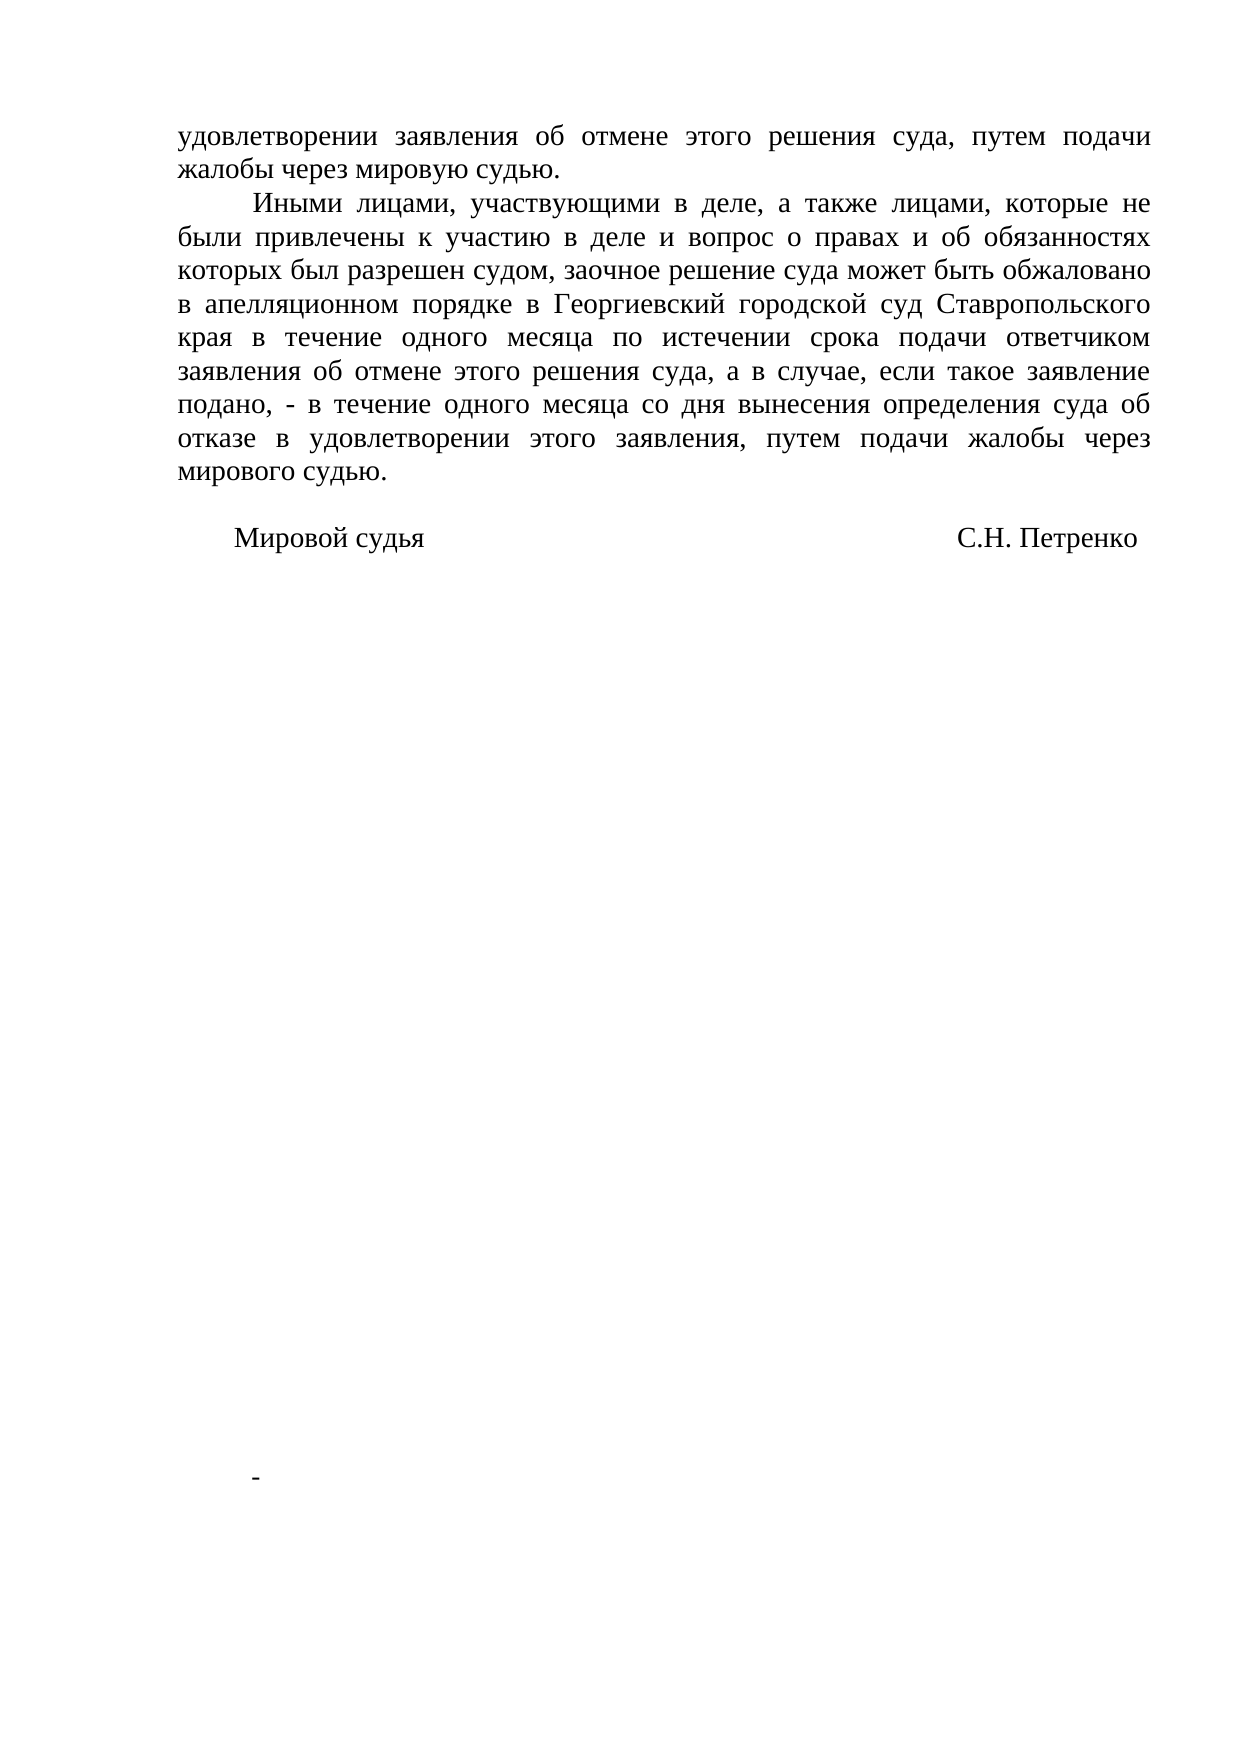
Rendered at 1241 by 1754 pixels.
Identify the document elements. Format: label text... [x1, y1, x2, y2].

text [177, 118, 1152, 185]
text Мировой судья С.Н. Петренко [177, 521, 1152, 554]
text Иными лицами, участвующими в деле, а также лицами, которые не были привлечены к участию в деле и вопрос о правах и об обязанностях которых был разрешен судом, заочное решение суда может быть обжаловано в апелляционном порядке в Георгиевский городской суд Ставропольского края в течение одного месяца по истечении срока подачи ответчиком заявления об отмене этого решения суда, а в случае, если такое заявление подано, - в течение одного месяца со дня вынесения определения суда об отказе в удовлетворении этого заявления, путем подачи жалобы через мирового судью. [177, 185, 1152, 487]
text - [177, 1460, 1152, 1491]
